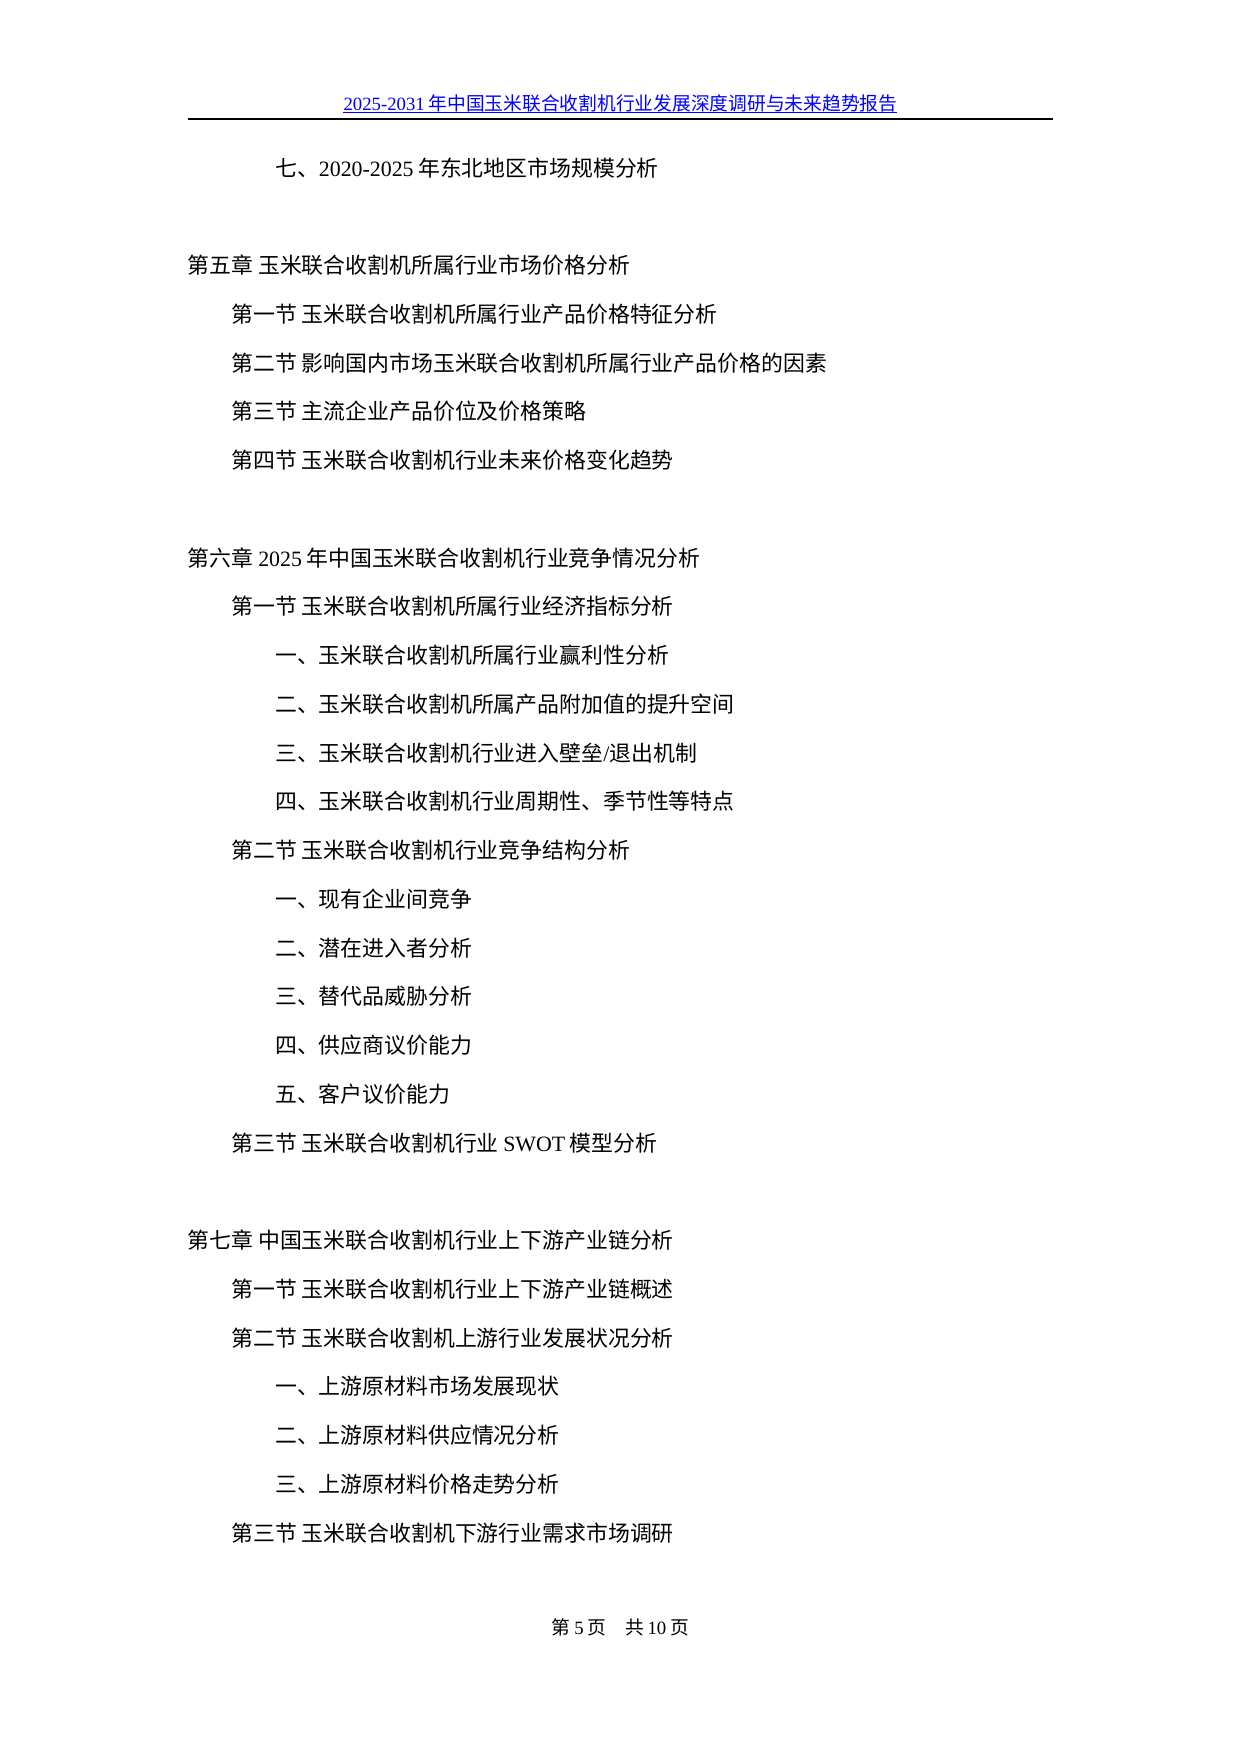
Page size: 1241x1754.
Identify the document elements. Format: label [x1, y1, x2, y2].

text [187, 150, 1053, 1548]
